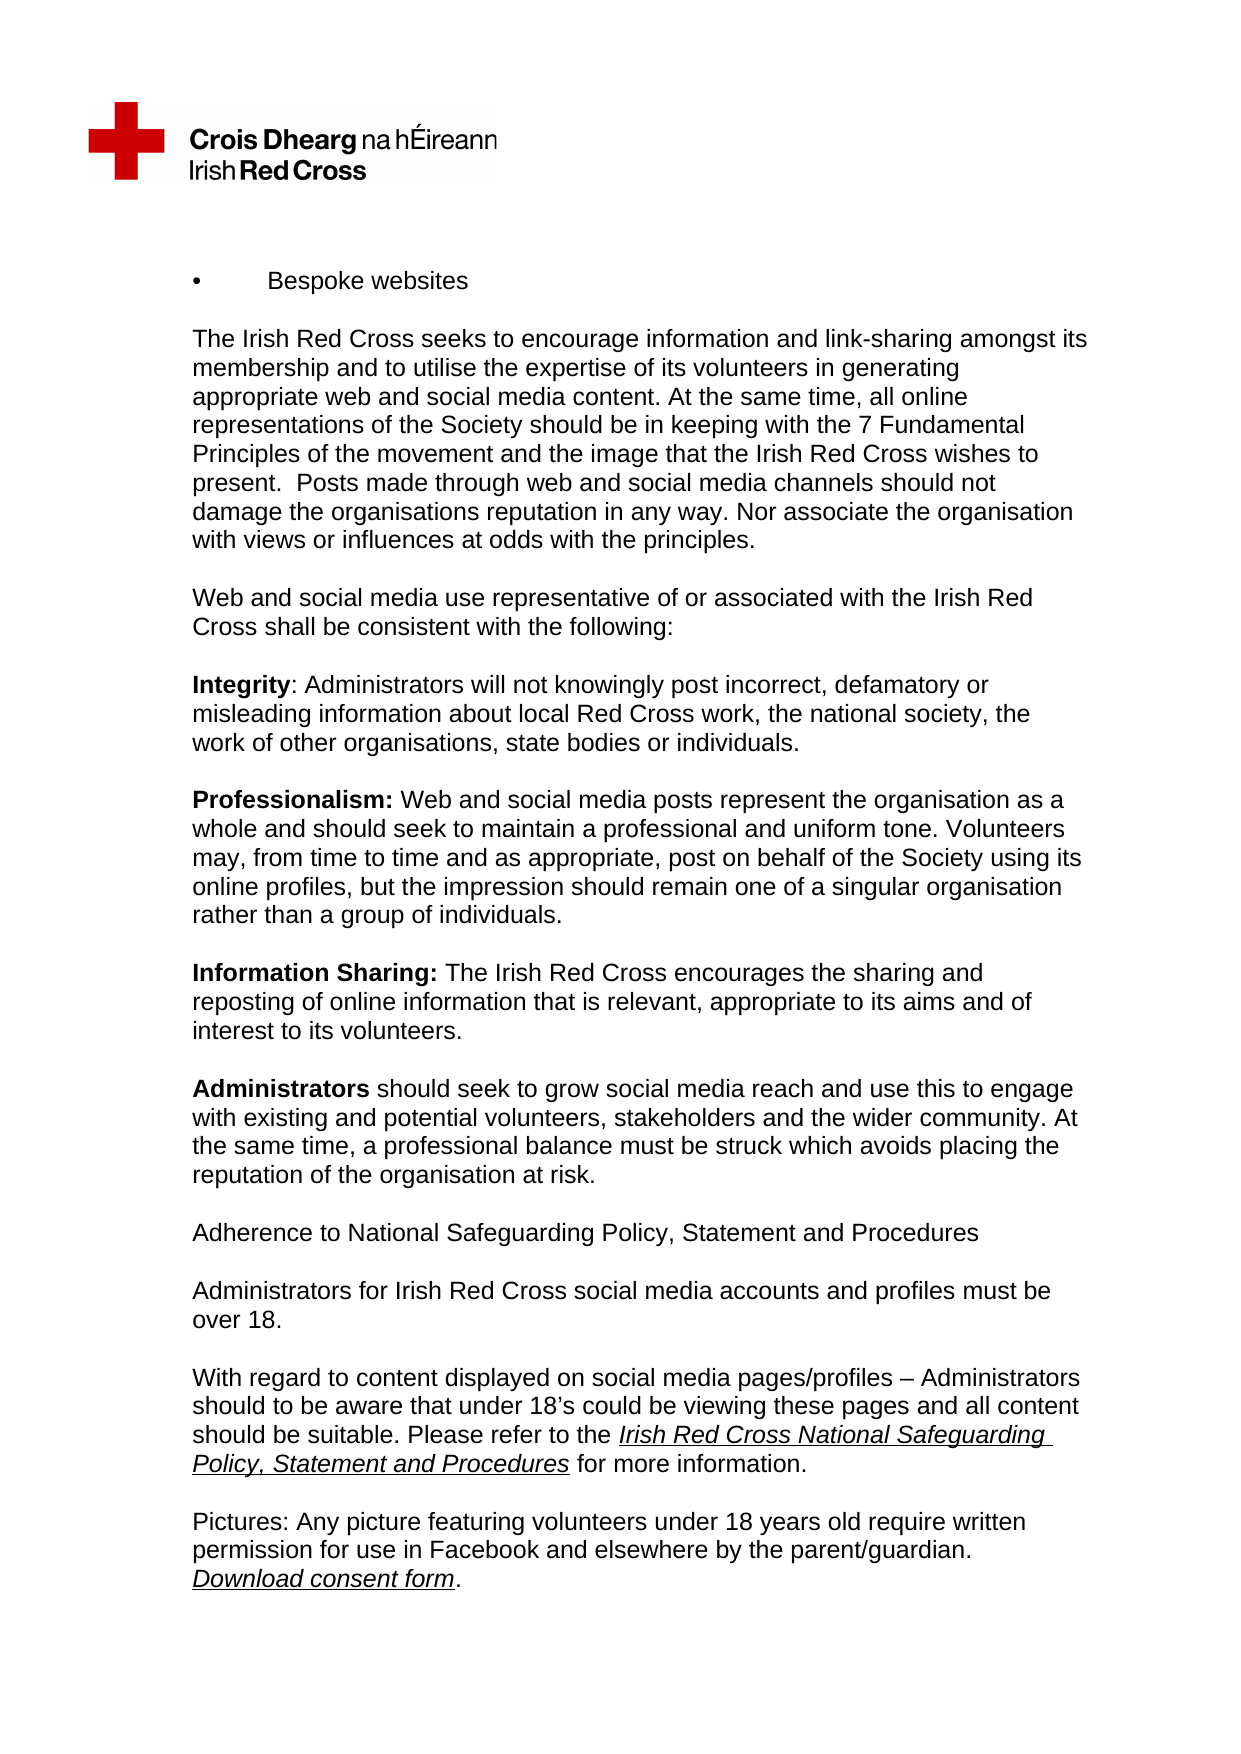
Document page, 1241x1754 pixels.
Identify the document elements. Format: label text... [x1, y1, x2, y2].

text The Irish Red Cross seeks to encourage information and link-sharing amongst its membership and to utilise the expertise of its volunteers in generating appropriate web and social media content. At the same time, all online representations of the Society should be in keeping with the 7 Fundamental Principles of the movement and the image that the Irish Red Cross wishes to present. Posts made through web and social media channels should not damage the organisations reputation in any way. Nor associate the organisation with views or influences at odds with the principles. [192, 324, 1090, 554]
text • Bespoke websites [192, 266, 1090, 295]
text Pictures: Any picture featuring volunteers under 18 years old require written permission for use in Facebook and elsewhere by the parent/guardian. Download consent form. [192, 1507, 1090, 1593]
text Information Sharing: The Irish Red Cross encourages the sharing and reposting of online information that is relevant, appropriate to its aims and of interest to its volunteers. [192, 958, 1090, 1045]
text Web and social media use representative of or associated with the Irish Red Cross shall be consistent with the following: [192, 583, 1090, 641]
text Administrators should seek to grow social media reach and use this to engage with existing and potential volunteers, stakeholders and the wider community. At the same time, a professional balance must be struck which avoids placing the reputation of the organisation at risk. [192, 1074, 1090, 1189]
text Administrators for Irish Red Cross social media accounts and profiles must be over 18. [192, 1276, 1090, 1333]
text With regard to content displayed on social media pages/profiles – Administrators should to be aware that under 18’s could be viewing these pages and all content should be suitable. Please refer to the Irish Red Cross National Safeguarding Policy, Statement and Procedures for more information. [192, 1363, 1090, 1478]
text Professionalism: Web and social media posts represent the organisation as a whole and should seek to maintain a professional and uniform tone. Volunteers may, from time to time and as appropriate, post on behalf of the Society using its online profiles, but the impression should remain one of a singular organisation rather than a group of individuals. [192, 786, 1090, 929]
text Adherence to National Safeguarding Policy, Statement and Procedures [192, 1218, 1090, 1247]
text Integrity: Administrators will not knowingly post incorrect, defamatory or misleading information about local Red Cross work, the national society, the work of other organisations, state bodies or individuals. [192, 670, 1090, 756]
picture [88, 102, 497, 180]
